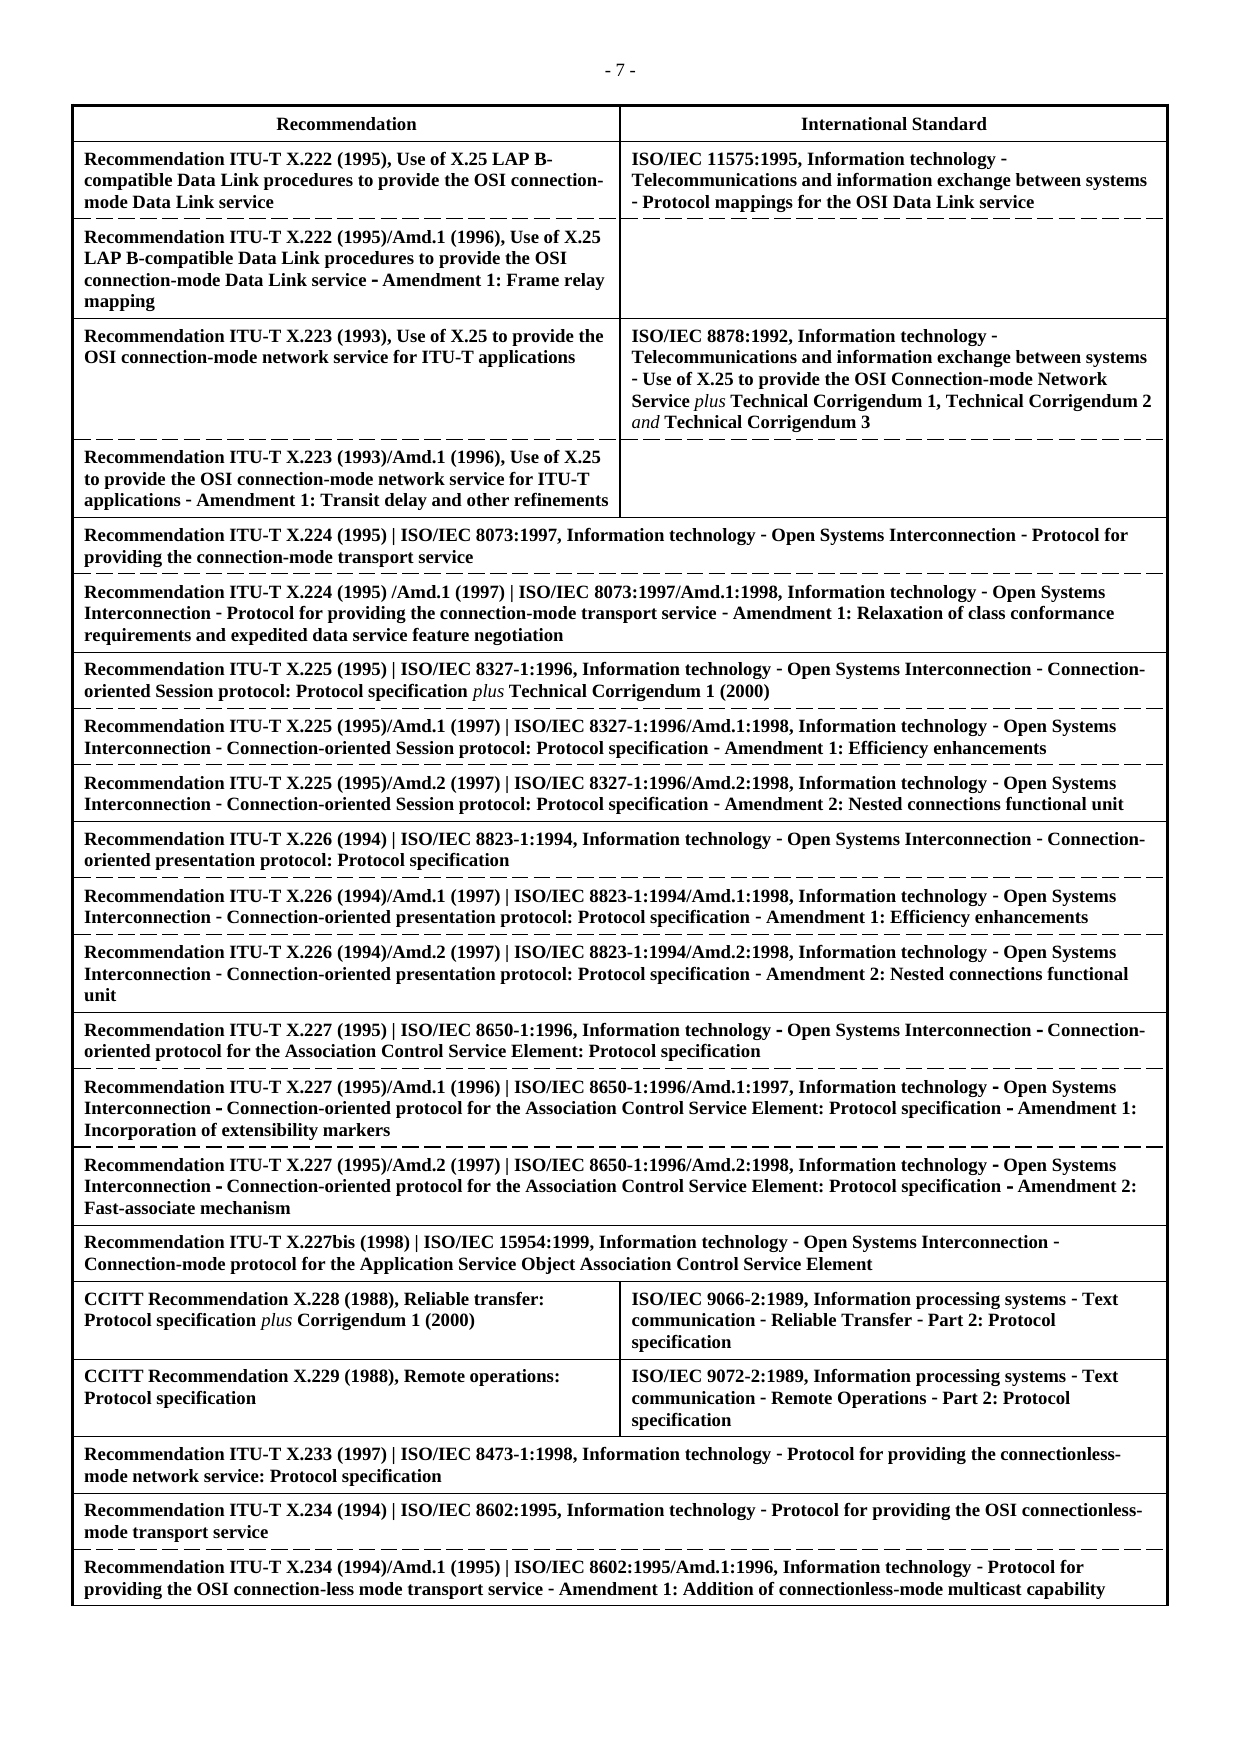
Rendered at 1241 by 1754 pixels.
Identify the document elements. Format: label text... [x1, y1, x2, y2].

table_cell Recommendation ITU-T X.233 (1997) | ISO/IEC 8473-1:1998, Information technology Protocol for providing the connectionless-mode network service: Protocol specification [74, 1437, 1166, 1492]
table_cell Recommendation ITU-T X.224 (1995) | ISO/IEC 8073:1997, Information technology Open Systems Interconnection Protocol for providing the connection-mode transport service [74, 518, 1166, 573]
table_cell Recommendation ITU-T X.225 (1995)/Amd.1 (1997) | ISO/IEC 8327-1:1996/Amd.1:1998, Information technology Open Systems Interconnection Connection-oriented Session protocol: Protocol specification Amendment 1: Efficiency enhancements [74, 708, 1166, 764]
table_header Recommendation [74, 107, 619, 141]
table_cell ISO/IEC 8878:1992, Information technology Telecommunications and information exchange between systems Use of X.25 to provide the OSI Connection-mode Network Service plus Technical Corrigendum 1, Technical Corrigendum 2 and Technical Corrigendum 3 [621, 319, 1166, 439]
table_cell [621, 218, 1166, 318]
table_cell ISO/IEC 9066-2:1989, Information processing systems Text communication Reliable Transfer Part 2: Protocol specification [621, 1282, 1166, 1358]
table_cell CCITT Recommendation X.229 (1988), Remote operations: Protocol specification [74, 1360, 619, 1436]
table_cell Recommendation ITU-T X.234 (1994)/Amd.1 (1995) | ISO/IEC 8602:1995/Amd.1:1996, Information technology Protocol for providing the OSI connection-less mode transport service Amendment 1: Addition of connectionless-mode multicast capability [74, 1549, 1166, 1605]
table_cell Recommendation ITU-T X.234 (1994) | ISO/IEC 8602:1995, Information technology Protocol for providing the OSI connectionless-mode transport service [74, 1494, 1166, 1548]
table_cell Recommendation ITU-T X.225 (1995) | ISO/IEC 8327-1:1996, Information technology Open Systems Interconnection Connection-oriented Session protocol: Protocol specification plus Technical Corrigendum 1 (2000) [74, 653, 1166, 708]
table_cell Recommendation ITU-T X.225 (1995)/Amd.2 (1997) | ISO/IEC 8327-1:1996/Amd.2:1998, Information technology Open Systems Interconnection Connection-oriented Session protocol: Protocol specification Amendment 2: Nested connections functional unit [74, 764, 1166, 821]
table_cell Recommendation ITU-T X.222 (1995), Use of X.25 LAP B-compatible Data Link procedures to provide the OSI connection-mode Data Link service [74, 142, 619, 218]
table_cell CCITT Recommendation X.228 (1988), Reliable transfer: Protocol specification plus Corrigendum 1 (2000) [74, 1282, 619, 1358]
table_cell Recommendation ITU-T X.227bis (1998) | ISO/IEC 15954:1999, Information technology Open Systems Interconnection Connection-mode protocol for the Application Service Object Association Control Service Element [74, 1226, 1166, 1281]
table_cell ISO/IEC 9072-2:1989, Information processing systems Text communication Remote Operations Part 2: Protocol specification [621, 1360, 1166, 1436]
table_cell Recommendation ITU-T X.226 (1994)/Amd.2 (1997) | ISO/IEC 8823-1:1994/Amd.2:1998, Information technology Open Systems Interconnection Connection-oriented presentation protocol: Protocol specification Amendment 2: Nested connections functional unit [74, 934, 1166, 1012]
table_cell Recommendation ITU-T X.222 (1995)/Amd.1 (1996), Use of X.25 LAP B-compatible Data Link procedures to provide the OSI connection-mode Data Link service Amendment 1: Frame relay mapping [74, 218, 619, 318]
table_cell Recommendation ITU-T X.226 (1994)/Amd.1 (1997) | ISO/IEC 8823-1:1994/Amd.1:1998, Information technology Open Systems Interconnection Connection-oriented presentation protocol: Protocol specification Amendment 1: Efficiency enhancements [74, 877, 1166, 934]
table_cell Recommendation ITU-T X.224 (1995) /Amd.1 (1997) | ISO/IEC 8073:1997/Amd.1:1998, Information technology Open Systems Interconnection Protocol for providing the connection-mode transport service Amendment 1: Relaxation of class conformance requirements and expedited data service feature negotiation [74, 573, 1166, 652]
table_header International Standard [621, 107, 1166, 141]
table_cell Recommendation ITU-T X.227 (1995) | ISO/IEC 8650-1:1996, Information technology Open Systems Interconnection Connection-oriented protocol for the Association Control Service Element: Protocol specification [74, 1013, 1166, 1068]
table_cell Recommendation ITU-T X.227 (1995)/Amd.2 (1997) | ISO/IEC 8650-1:1996/Amd.2:1998, Information technology Open Systems Interconnection Connection-oriented protocol for the Association Control Service Element: Protocol specification Amendment 2: Fast-associate mechanism [74, 1146, 1166, 1225]
table_cell [621, 439, 1166, 517]
table_cell Recommendation ITU-T X.227 (1995)/Amd.1 (1996) | ISO/IEC 8650-1:1996/Amd.1:1997, Information technology Open Systems Interconnection Connection-oriented protocol for the Association Control Service Element: Protocol specification Amendment 1: Incorporation of extensibility markers [74, 1068, 1166, 1146]
table_cell ISO/IEC 11575:1995, Information technology Telecommunications and information exchange between systems Protocol mappings for the OSI Data Link service [621, 142, 1166, 218]
table_cell Recommendation ITU-T X.223 (1993)/Amd.1 (1996), Use of X.25 to provide the OSI connection-mode network service for ITU-T applications Amendment 1: Transit delay and other refinements [74, 439, 619, 517]
table_cell Recommendation ITU-T X.226 (1994) | ISO/IEC 8823-1:1994, Information technology Open Systems Interconnection Connection-oriented presentation protocol: Protocol specification [74, 822, 1166, 877]
table_cell Recommendation ITU-T X.223 (1993), Use of X.25 to provide the OSI connection-mode network service for ITU-T applications [74, 319, 619, 439]
